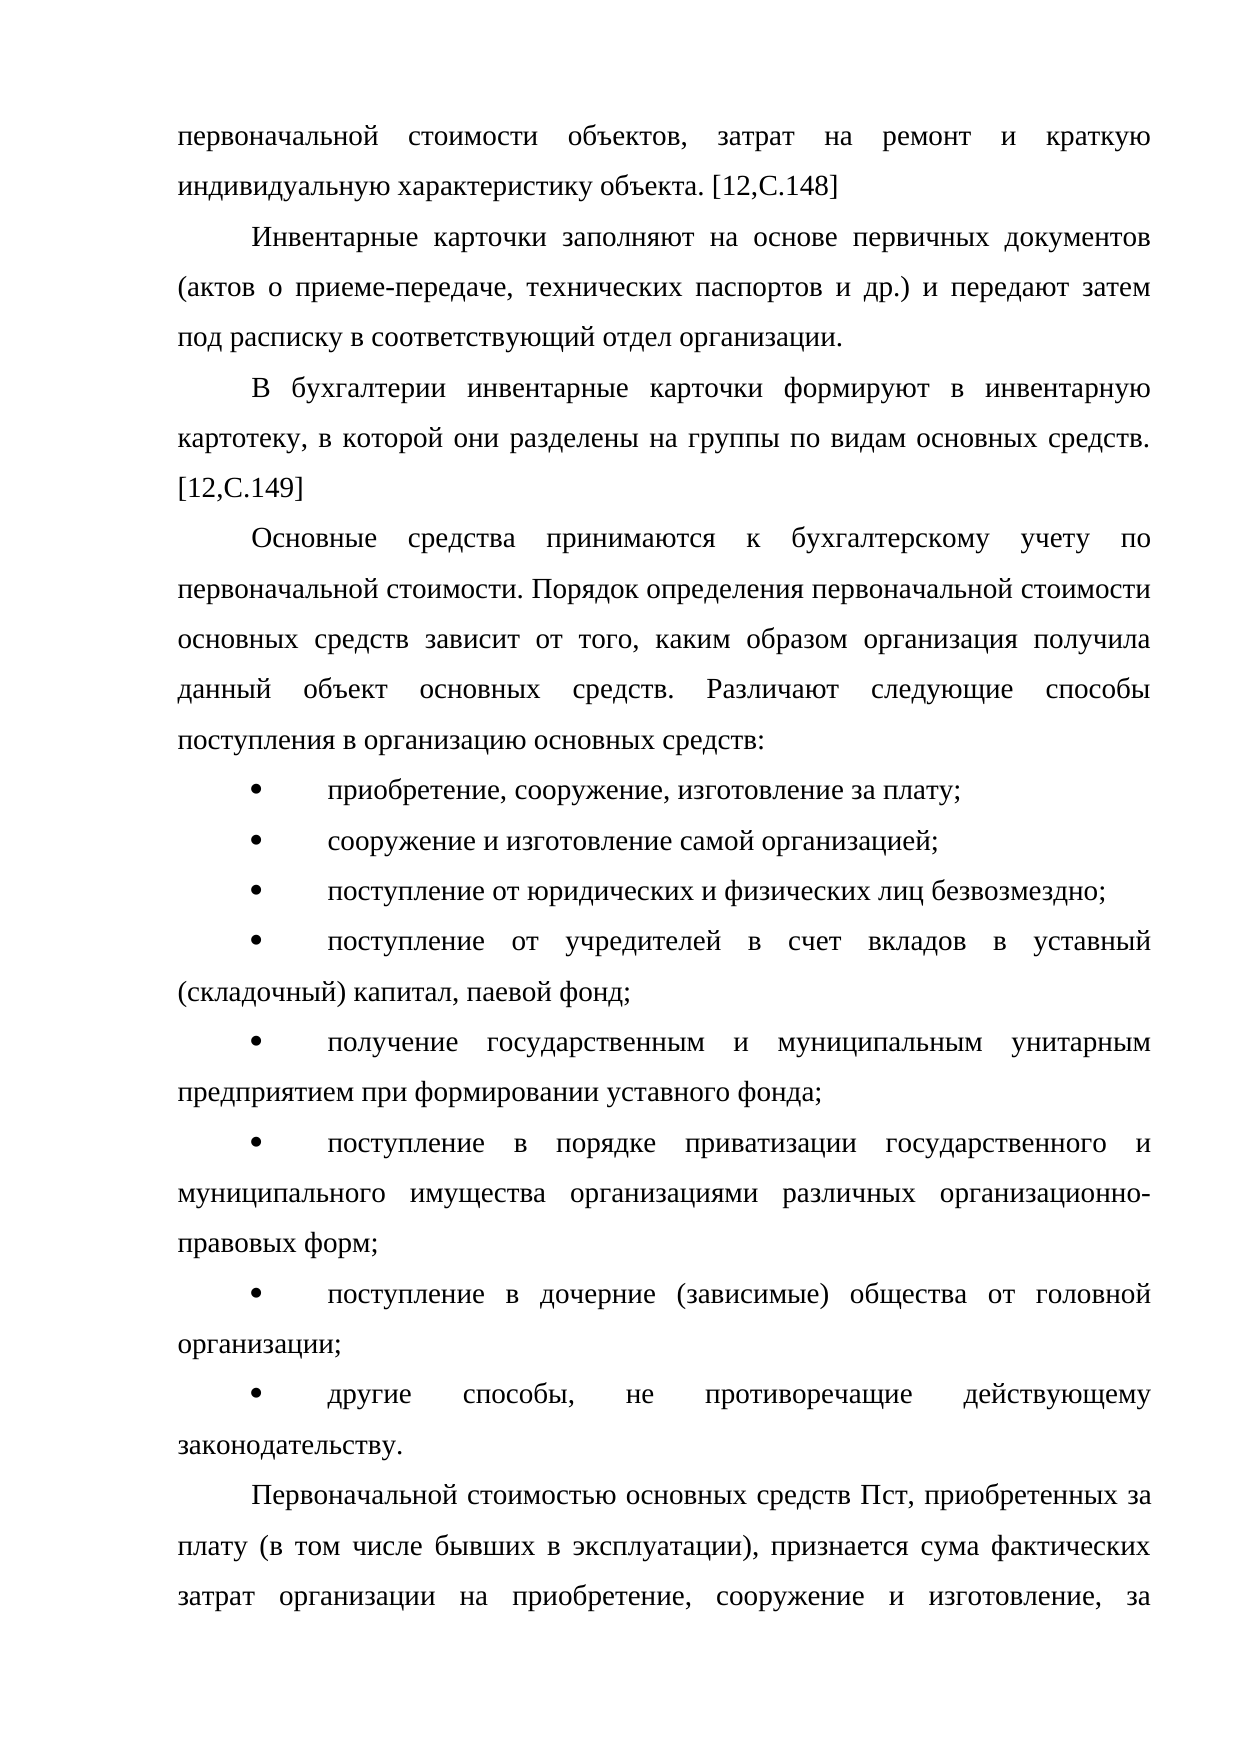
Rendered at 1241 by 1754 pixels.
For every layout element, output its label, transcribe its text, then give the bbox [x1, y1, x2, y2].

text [177, 118, 1152, 202]
text Основные средства принимаются к бухгалтерскому учету по первоначальной стоимости. Порядок определения первоначальной стоимости основных средств зависит от того, каким образом организация получила данный объект основных средств. Различают следующие способы поступления в организацию основных средств: [177, 521, 1152, 755]
text В бухгалтерии инвентарные карточки формируют в инвентарную картотеку, в которой они разделены на группы по видам основных средств. [12,C.149] [177, 370, 1152, 504]
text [177, 1477, 1152, 1612]
list поступление от учредителей в счет вкладов в уставный (складочный) капитал, паевой фонд; [177, 923, 1152, 1007]
list поступление от юридических и физических лиц безвозмездно; [177, 873, 1152, 907]
list приобретение, сооружение, изготовление за плату; [177, 772, 1152, 806]
list поступление в порядке приватизации государственного и муниципального имущества организациями различных организационно-правовых форм; [177, 1125, 1152, 1259]
list поступление в дочерние (зависимые) общества от головной организации; [177, 1276, 1152, 1360]
list получение государственным и муниципальным унитарным предприятием при формировании уставного фонда; [177, 1024, 1152, 1108]
text Инвентарные карточки заполняют на основе первичных документов (актов о приеме-передаче, технических паспортов и др.) и передают затем под расписку в соответствующий отдел организации. [177, 219, 1152, 353]
list сооружение и изготовление самой организацией; [177, 823, 1152, 856]
list другие способы, не противоречащие действующему законодательству. [177, 1377, 1152, 1461]
